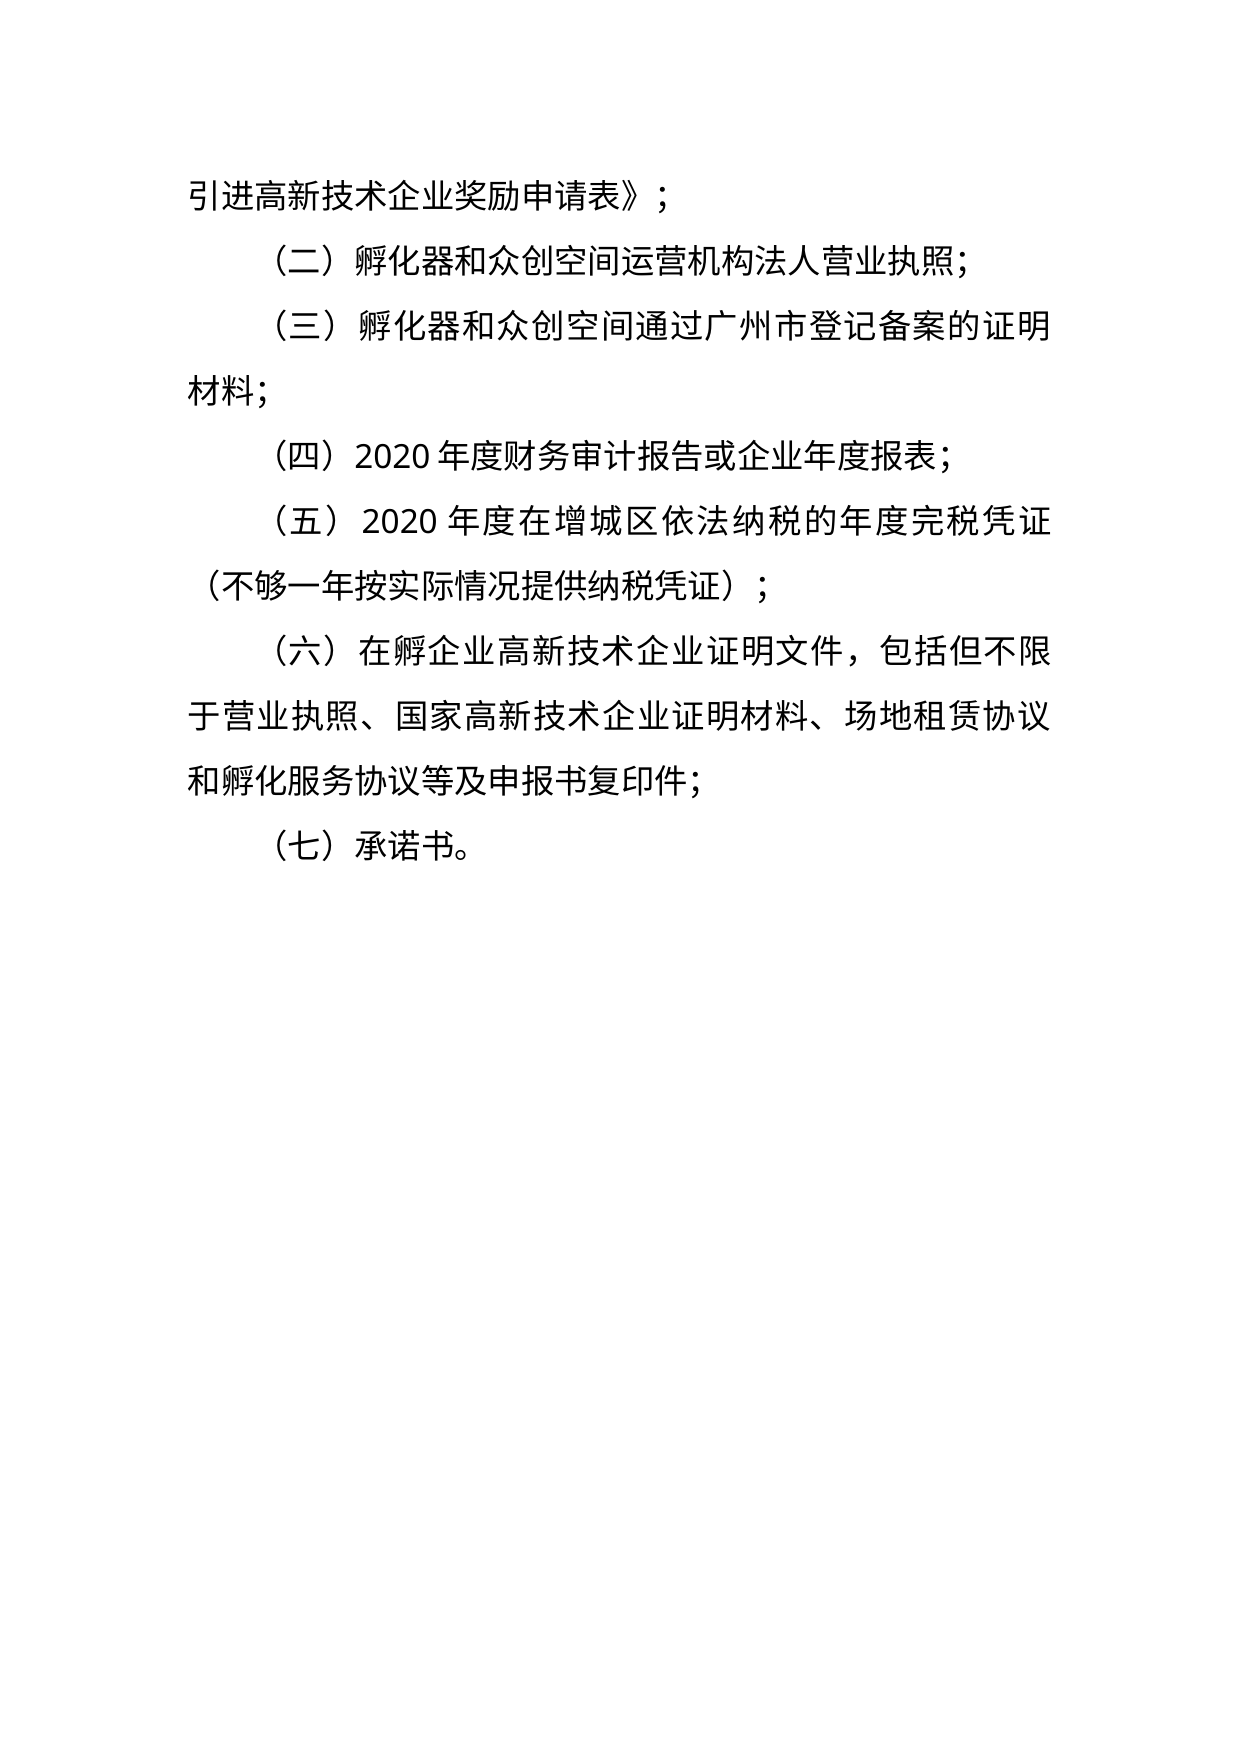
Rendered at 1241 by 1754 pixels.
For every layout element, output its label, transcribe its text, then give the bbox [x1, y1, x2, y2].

list （五）2020年度在增城区依法纳税的年度完税凭证（不够一年按实际情况提供纳税凭证）； [187, 487, 1053, 617]
text （七）承诺书。 [187, 812, 1053, 877]
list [187, 162, 1053, 227]
list （三）孵化器和众创空间通过广州市登记备案的证明材料； [187, 292, 1053, 422]
list （二）孵化器和众创空间运营机构法人营业执照； [187, 227, 1053, 292]
list （六）在孵企业高新技术企业证明文件，包括但不限于营业执照、国家高新技术企业证明材料、场地租赁协议和孵化服务协议等及申报书复印件； [187, 617, 1053, 812]
list （四）2020年度财务审计报告或企业年度报表； [187, 422, 1053, 487]
